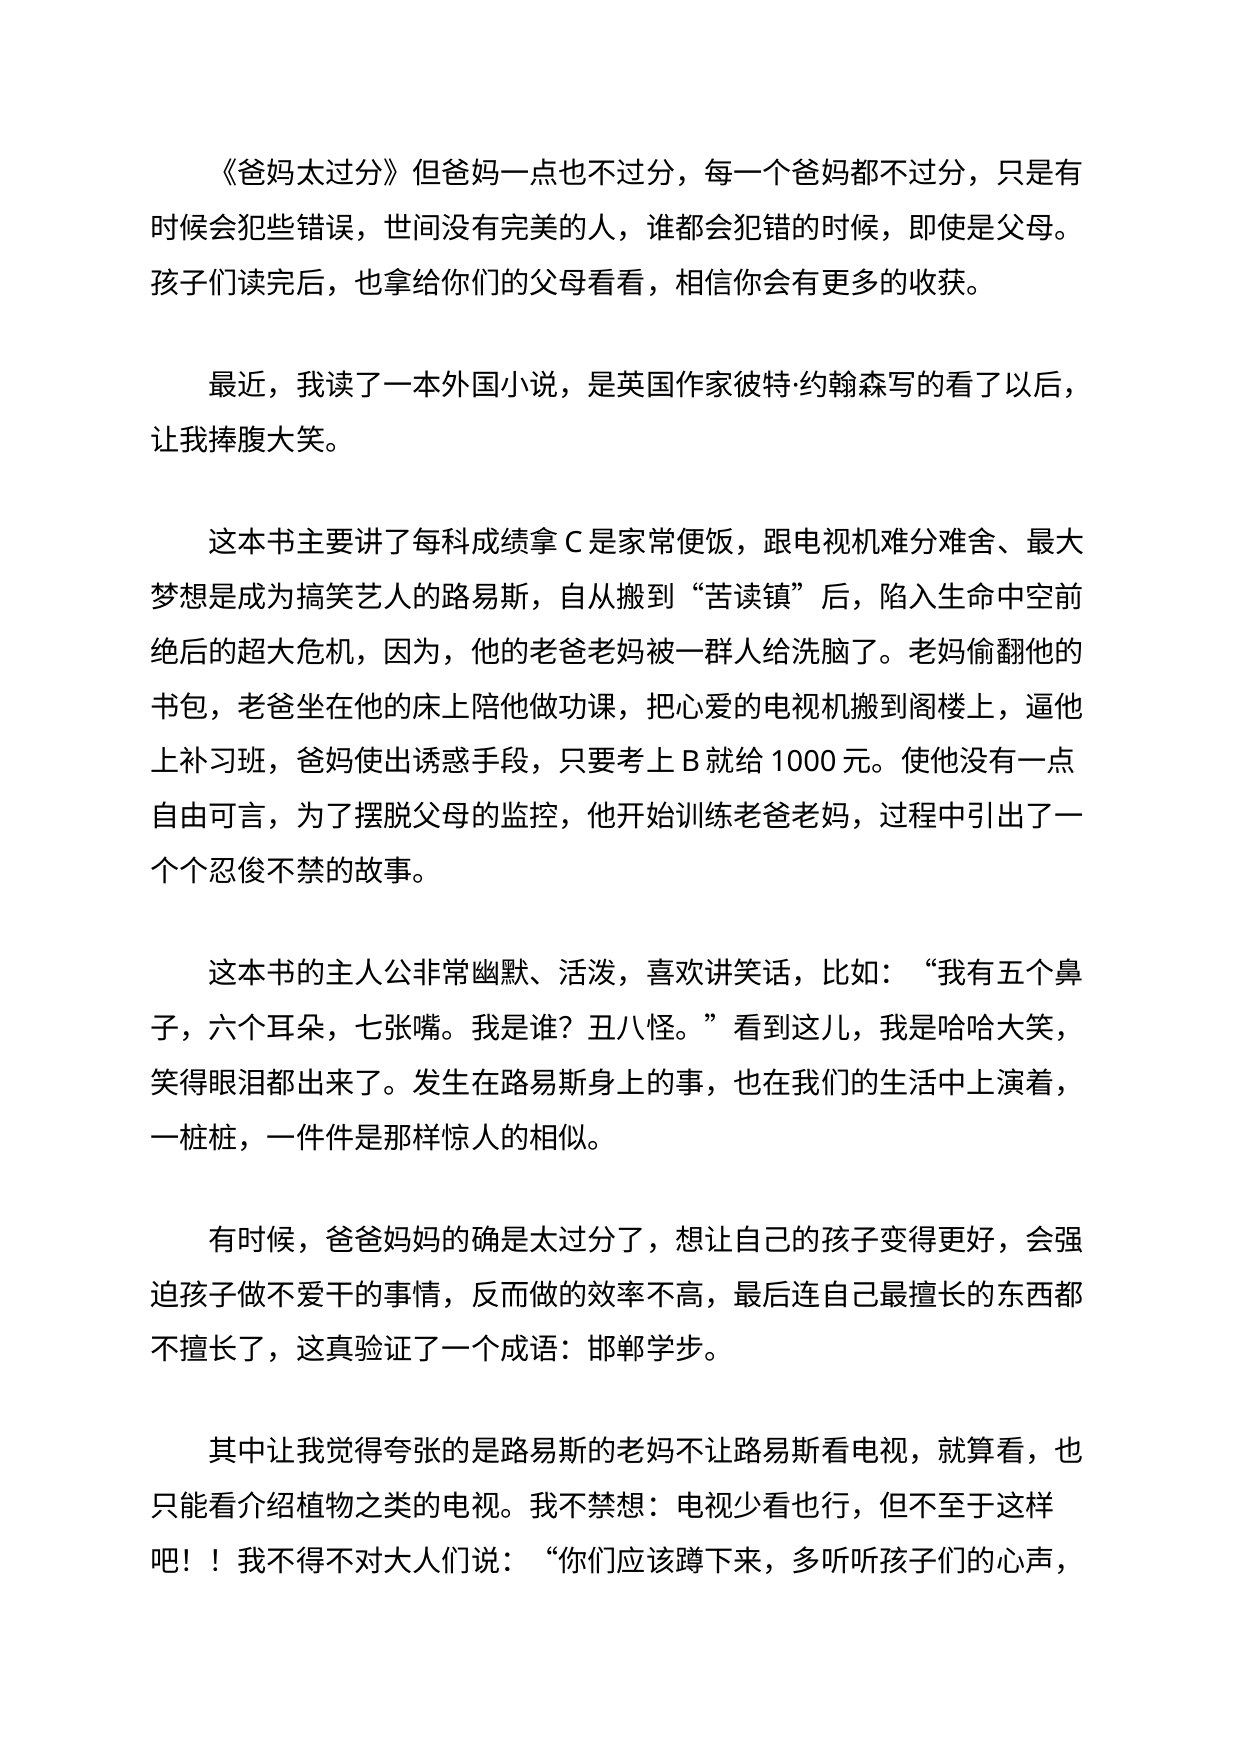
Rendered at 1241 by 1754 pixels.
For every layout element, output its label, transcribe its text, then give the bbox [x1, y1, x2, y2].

text 《爸妈太过分》但爸妈一点也不过分，每一个爸妈都不过分，只是有时候会犯些错误，世间没有完美的人，谁都会犯错的时候，即使是父母。孩子们读完后，也拿给你们的父母看看，相信你会有更多的收获。 [150, 150, 1090, 302]
text 这本书的主人公非常幽默、活泼，喜欢讲笑话，比如：“我有五个鼻子，六个耳朵，七张嘴。我是谁？丑八怪。”看到这儿，我是哈哈大笑，笑得眼泪都出来了。发生在路易斯身上的事，也在我们的生活中上演着，一桩桩，一件件是那样惊人的相似。 [150, 950, 1090, 1157]
text 最近，我读了一本外国小说，是英国作家彼特·约翰森写的看了以后，让我捧腹大笑。 [150, 362, 1090, 459]
text 这本书主要讲了每科成绩拿C是家常便饭，跟电视机难分难舍、最大梦想是成为搞笑艺人的路易斯，自从搬到“苦读镇”后，陷入生命中空前绝后的超大危机，因为，他的老爸老妈被一群人给洗脑了。老妈偷翻他的书包，老爸坐在他的床上陪他做功课，把心爱的电视机搬到阁楼上，逼他上补习班，爸妈使出诱惑手段，只要考上B就给1000元。使他没有一点自由可言，为了摆脱父母的监控，他开始训练老爸老妈，过程中引出了一个个忍俊不禁的故事。 [150, 518, 1090, 890]
text 有时候，爸爸妈妈的确是太过分了，想让自己的孩子变得更好，会强迫孩子做不爱干的事情，反而做的效率不高，最后连自己最擅长的东西都不擅长了，这真验证了一个成语：邯郸学步。 [150, 1216, 1090, 1368]
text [150, 1428, 1090, 1580]
